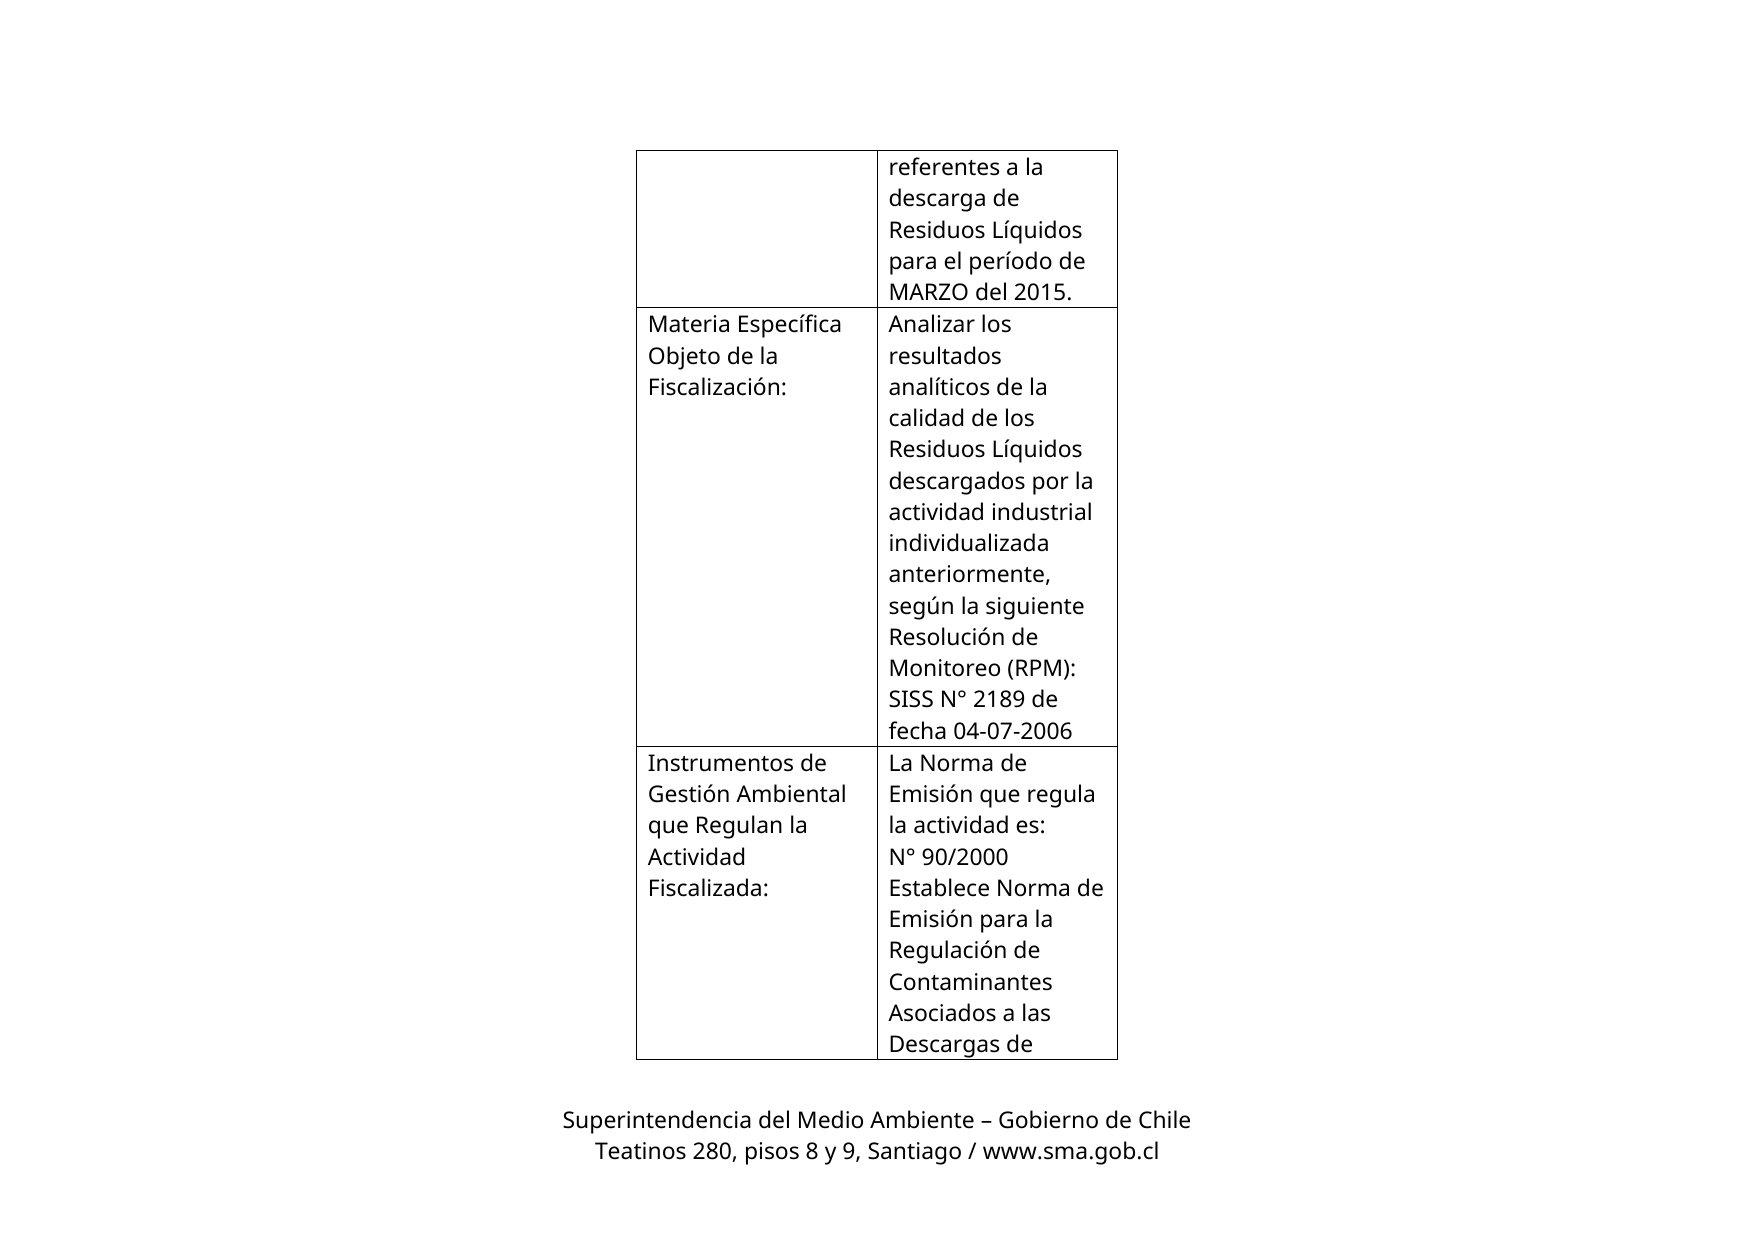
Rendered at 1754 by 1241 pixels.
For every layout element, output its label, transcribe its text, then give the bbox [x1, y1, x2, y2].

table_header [637, 151, 877, 307]
table_cell Analizar los resultados analíticos de la calidad de los Residuos Líquidos descargados por la actividad industrial individualizada anteriormente, según la siguiente Resolución de Monitoreo (RPM): SISS N° 2189 de fecha 04-07-2006 [878, 308, 1117, 746]
table_cell Materia Específica Objeto de la Fiscalización: [637, 308, 877, 746]
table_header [878, 151, 1117, 307]
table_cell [637, 747, 877, 1059]
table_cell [878, 747, 1117, 1059]
